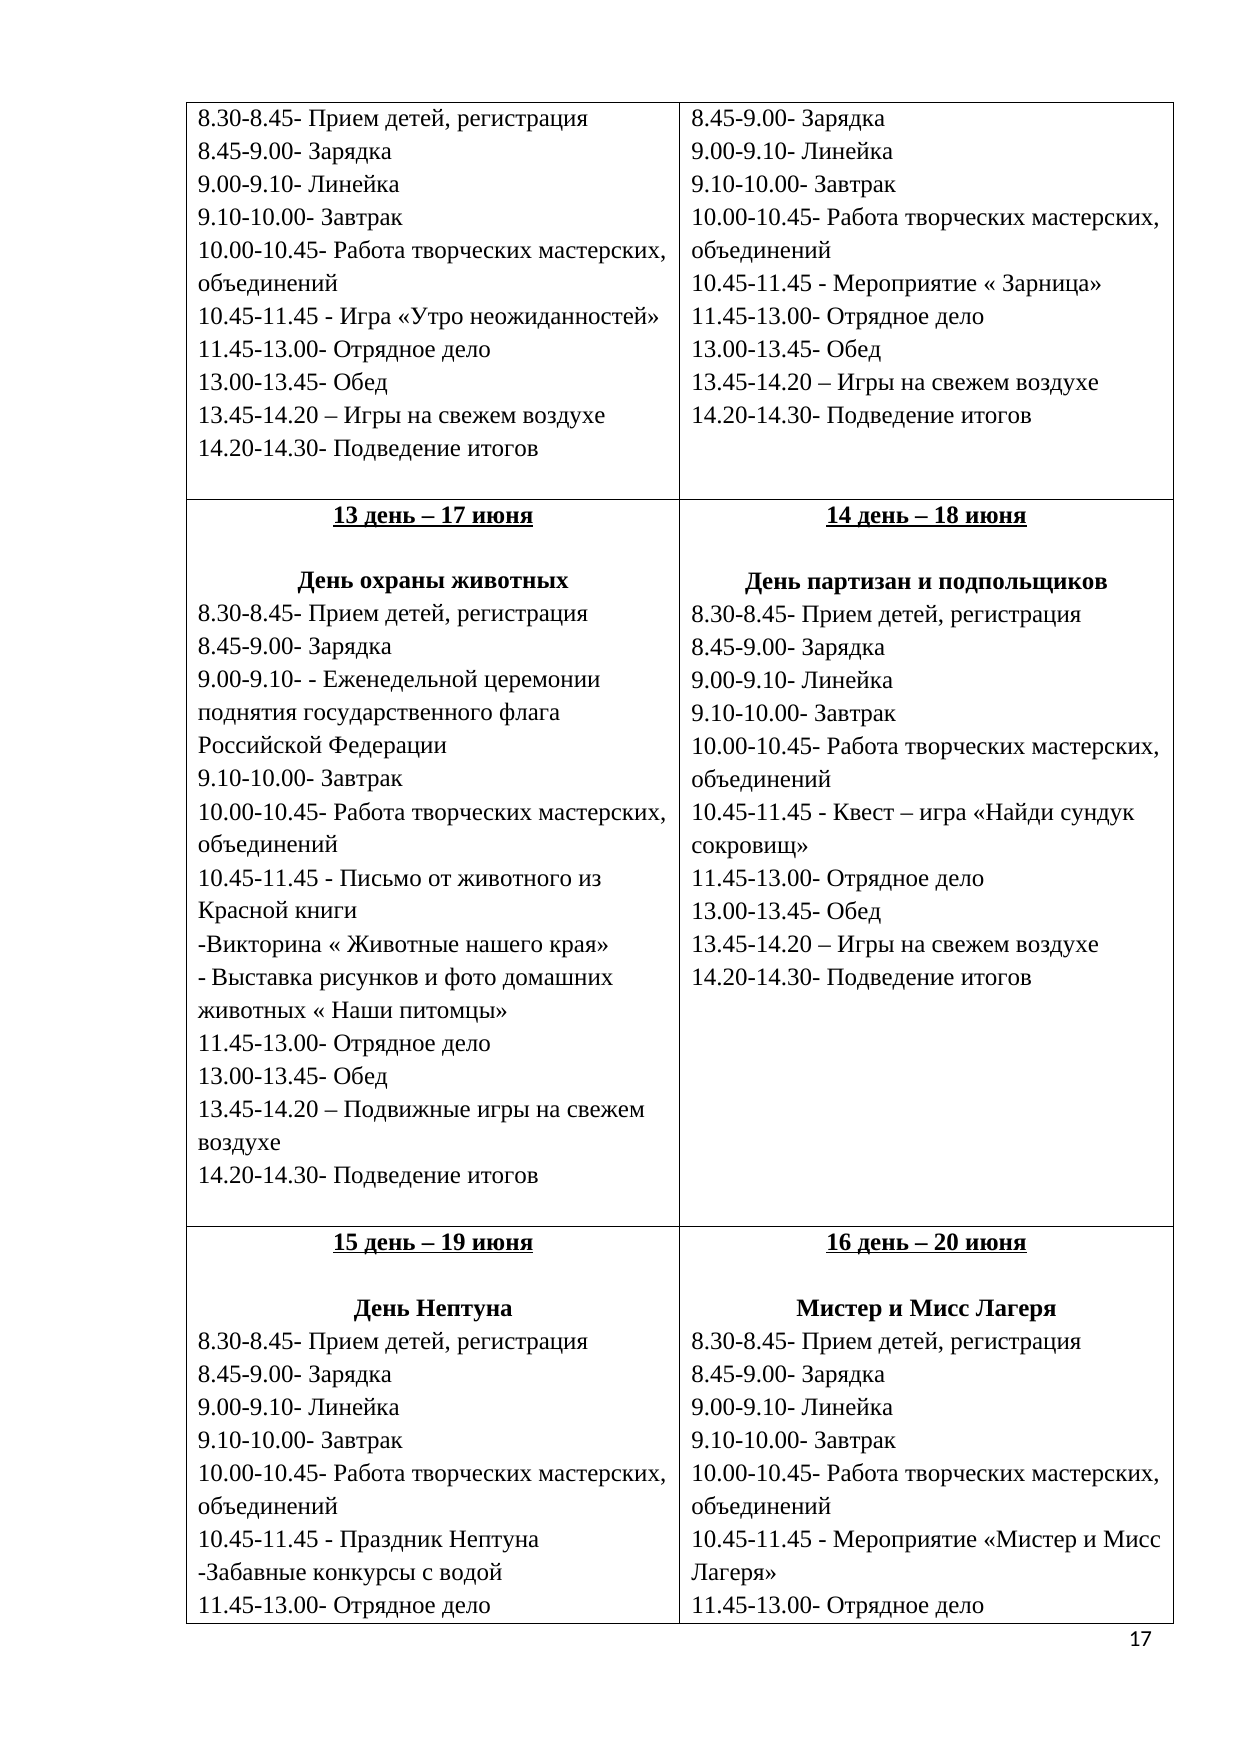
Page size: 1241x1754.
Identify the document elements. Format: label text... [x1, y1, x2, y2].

table_cell 13 день – 17 июня День охраны животных 8.30-8.45- Прием детей, регистрация 8.45-9.00- Зарядка 9.00-9.10- - Еженедельной церемонии поднятия государственного флага Российской Федерации 9.10-10.00- Завтрак 10.00-10.45- Работа творческих мастерских, объединений 10.45-11.45 - Письмо от животного из Красной книги -Викторина « Животные нашего края» - Выставка рисунков и фото домашних животных « Наши питомцы» 11.45-13.00- Отрядное дело 13.00-13.45- Обед 13.45-14.20 – Подвижные игры на свежем воздухе 14.20-14.30- Подведение итогов [187, 500, 679, 1226]
table_cell 14 день – 18 июня День партизан и подпольщиков 8.30-8.45- Прием детей, регистрация 8.45-9.00- Зарядка 9.00-9.10- Линейка 9.10-10.00- Завтрак 10.00-10.45- Работа творческих мастерских, объединений 10.45-11.45 - Квест – игра «Найди сундук сокровищ» 11.45-13.00- Отрядное дело 13.00-13.45- Обед 13.45-14.20 – Игры на свежем воздухе 14.20-14.30- Подведение итогов [680, 500, 1173, 1226]
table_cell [187, 1227, 679, 1623]
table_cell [187, 103, 679, 499]
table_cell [680, 103, 1173, 499]
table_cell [680, 1227, 1173, 1623]
